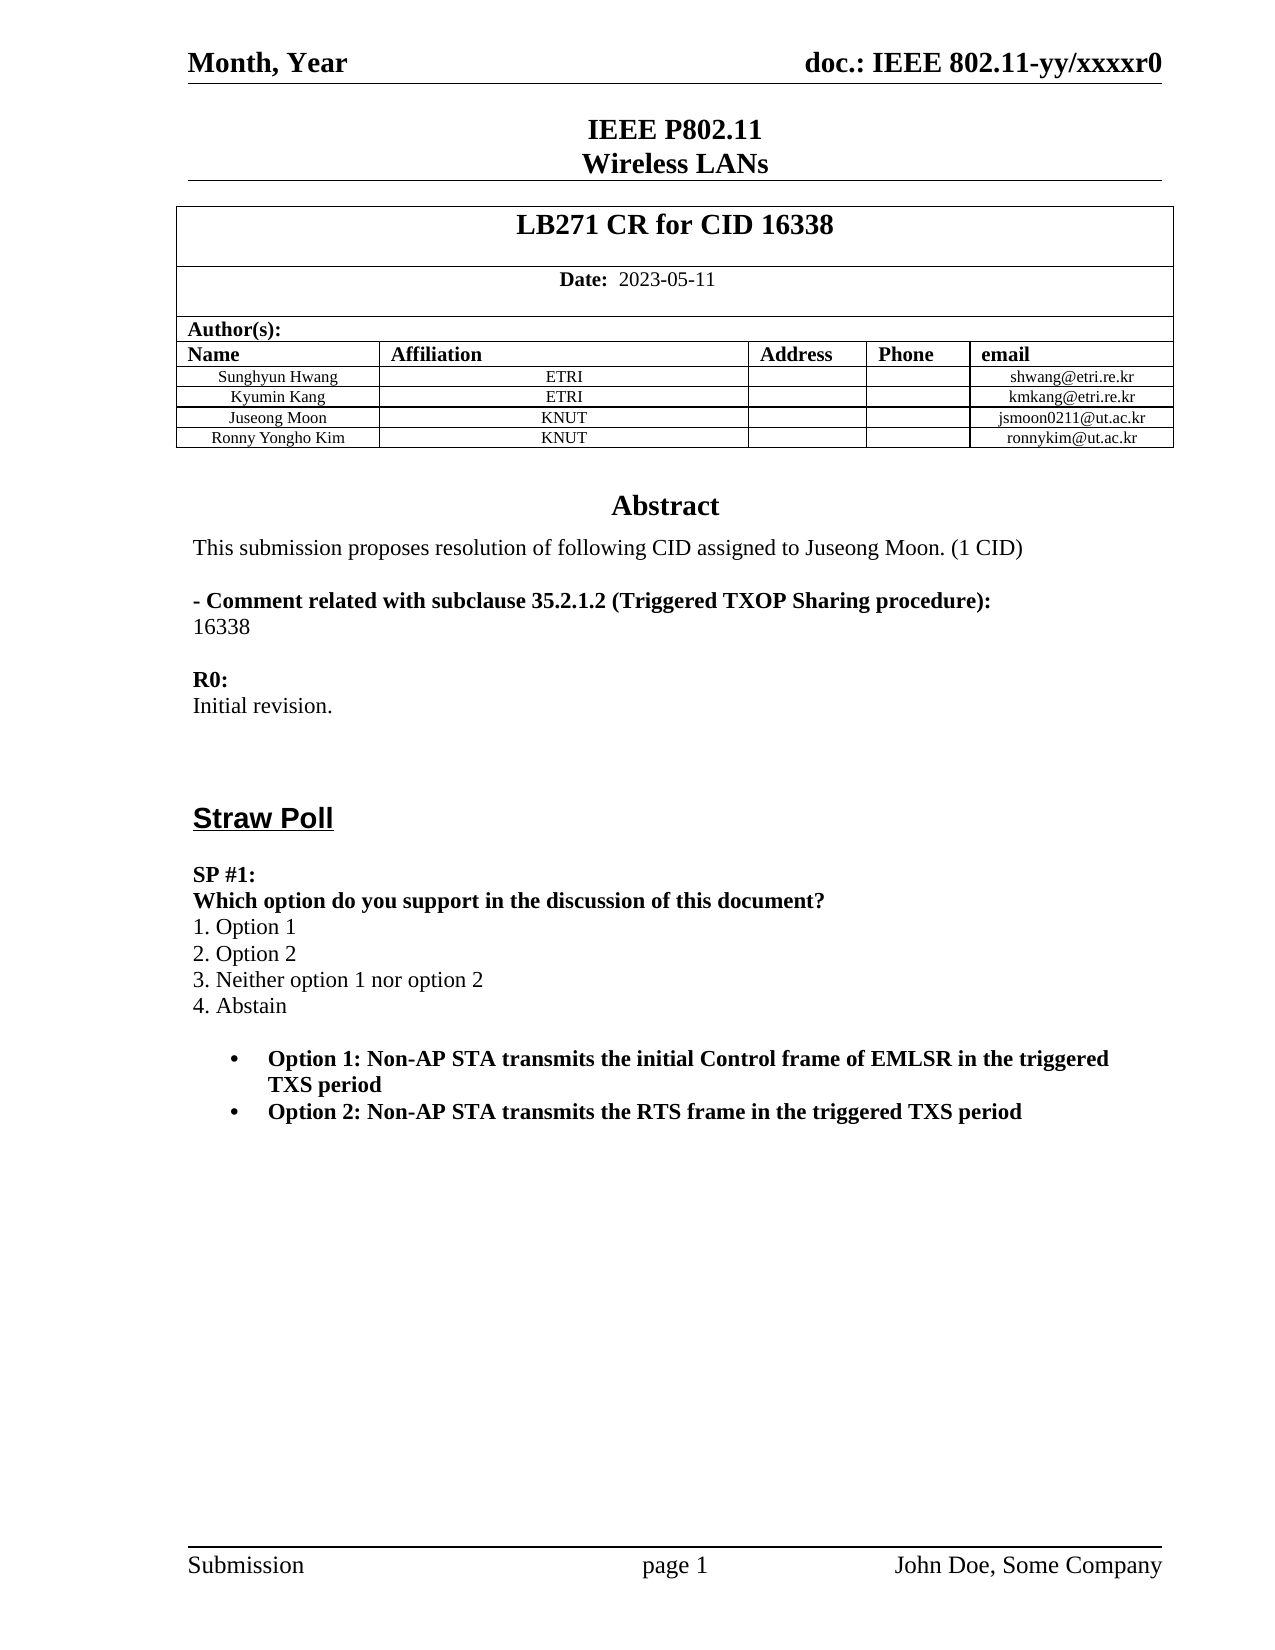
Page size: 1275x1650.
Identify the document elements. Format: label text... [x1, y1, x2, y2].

table_cell KNUT [380, 428, 748, 447]
text IEEE P802.11 Wireless LANs [187, 112, 1162, 181]
table_cell Date: 2023-05-11 [177, 267, 1173, 316]
table_cell Affiliation [380, 342, 748, 366]
table_cell Name [177, 342, 379, 366]
table_cell jsmoon0211@ut.ac.kr [971, 408, 1173, 427]
table_cell [749, 428, 866, 447]
table_cell Phone [867, 342, 969, 366]
table_cell ronnykim@ut.ac.kr [971, 428, 1173, 447]
table_cell Juseong Moon [177, 408, 379, 427]
table_cell Sunghyun Hwang [177, 367, 379, 386]
table_cell ETRI [380, 387, 748, 406]
table_cell Author(s): [177, 317, 1173, 341]
table_cell kmkang@etri.re.kr [971, 387, 1173, 406]
table_cell ETRI [380, 367, 748, 386]
table_cell [749, 408, 866, 427]
table_cell [749, 367, 866, 386]
table_cell Address [749, 342, 866, 366]
table_cell [749, 387, 866, 406]
table_cell [867, 408, 969, 427]
table_cell shwang@etri.re.kr [971, 367, 1173, 386]
table_cell Kyumin Kang [177, 387, 379, 406]
table_cell Ronny Yongho Kim [177, 428, 379, 447]
table_cell [867, 428, 969, 447]
table_header LB271 CR for CID 16338 [177, 207, 1173, 266]
table_cell email [971, 342, 1173, 366]
table_cell [867, 387, 969, 406]
table_cell [867, 367, 969, 386]
table_cell KNUT [380, 408, 748, 427]
